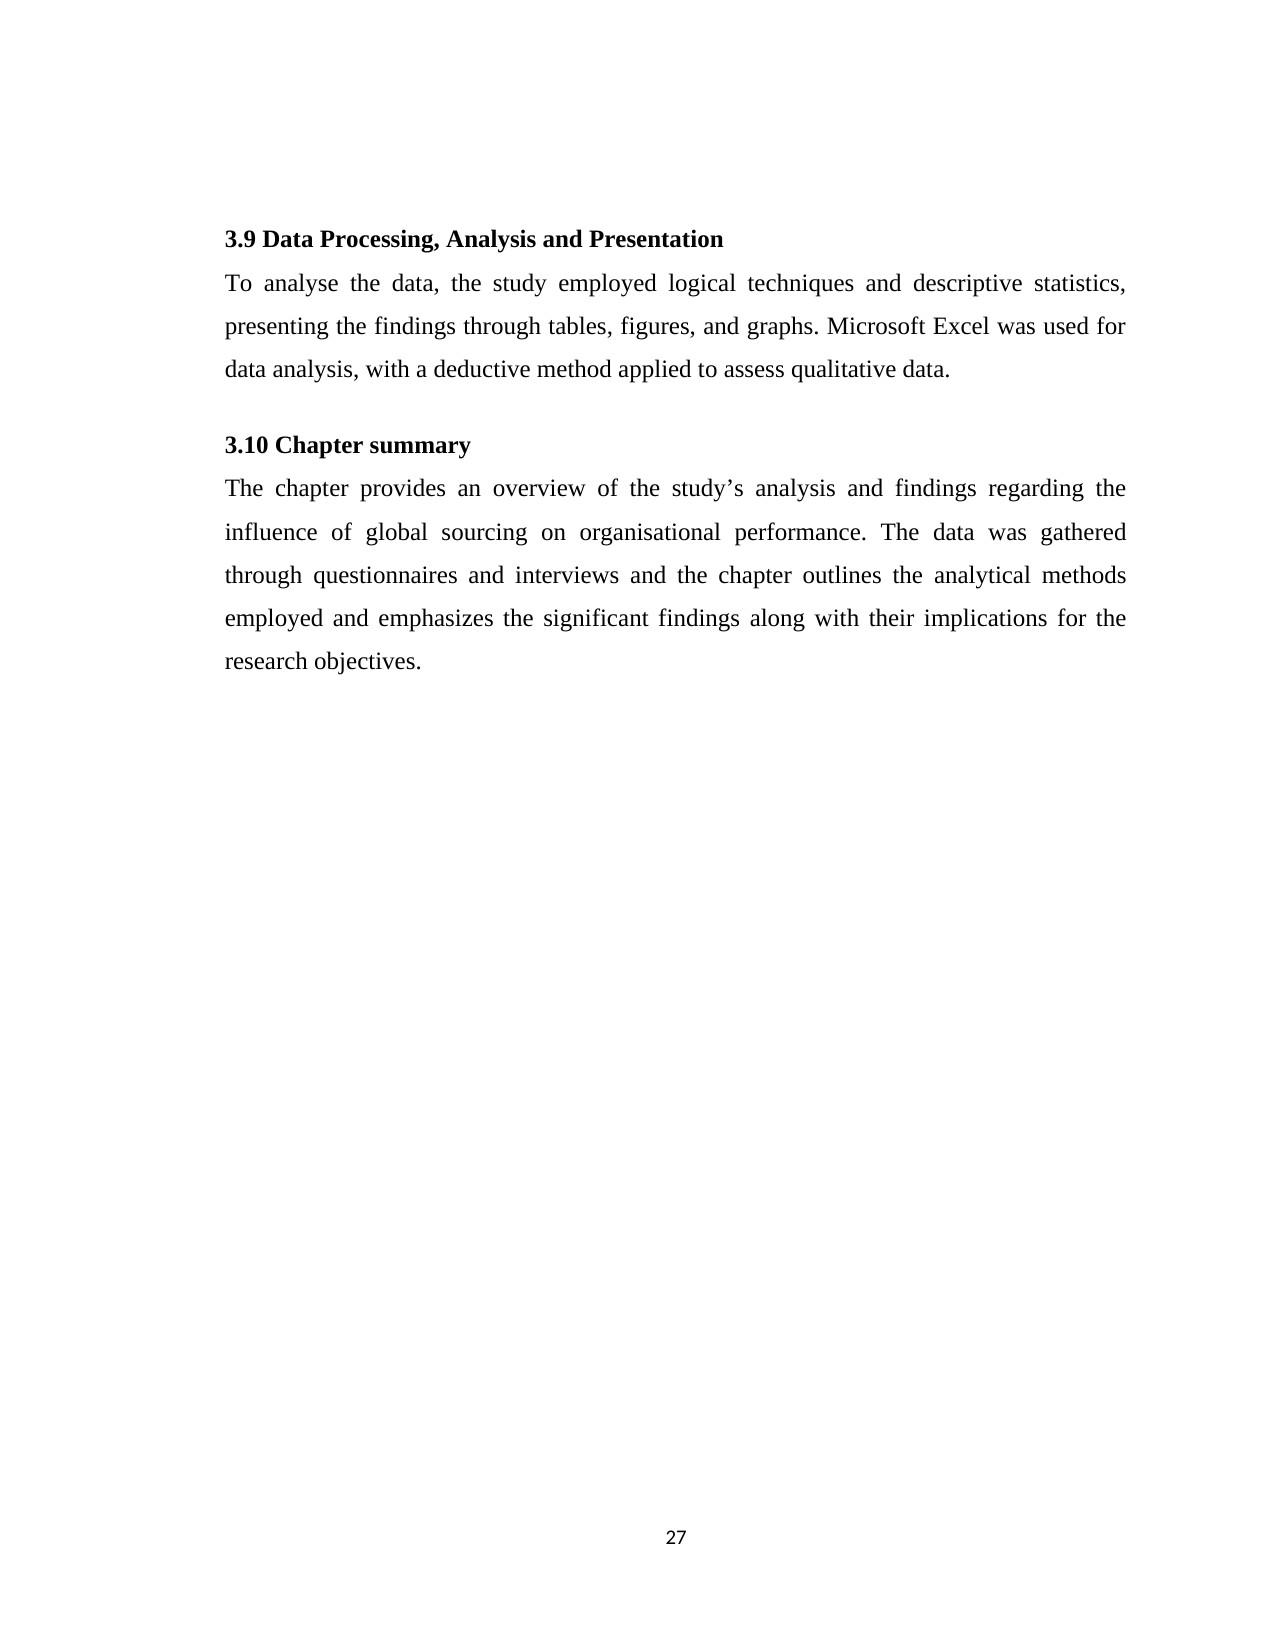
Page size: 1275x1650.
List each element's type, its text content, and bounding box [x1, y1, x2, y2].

text To analyse the data, the study employed logical techniques and descriptive statistics, presenting the findings through tables, figures, and graphs. Microsoft Excel was used for data analysis, with a deductive method applied to assess qualitative data. [224, 268, 1127, 383]
subtitle 3.9 Data Processing, Analysis and Presentation [224, 224, 1127, 253]
text The chapter provides an overview of the study’s analysis and findings regarding the influence of global sourcing on organisational performance. The data was gathered through questionnaires and interviews and the chapter outlines the analytical methods employed and emphasizes the significant findings along with their implications for the research objectives. [224, 473, 1127, 675]
subtitle 3.10 Chapter summary [224, 430, 1127, 459]
